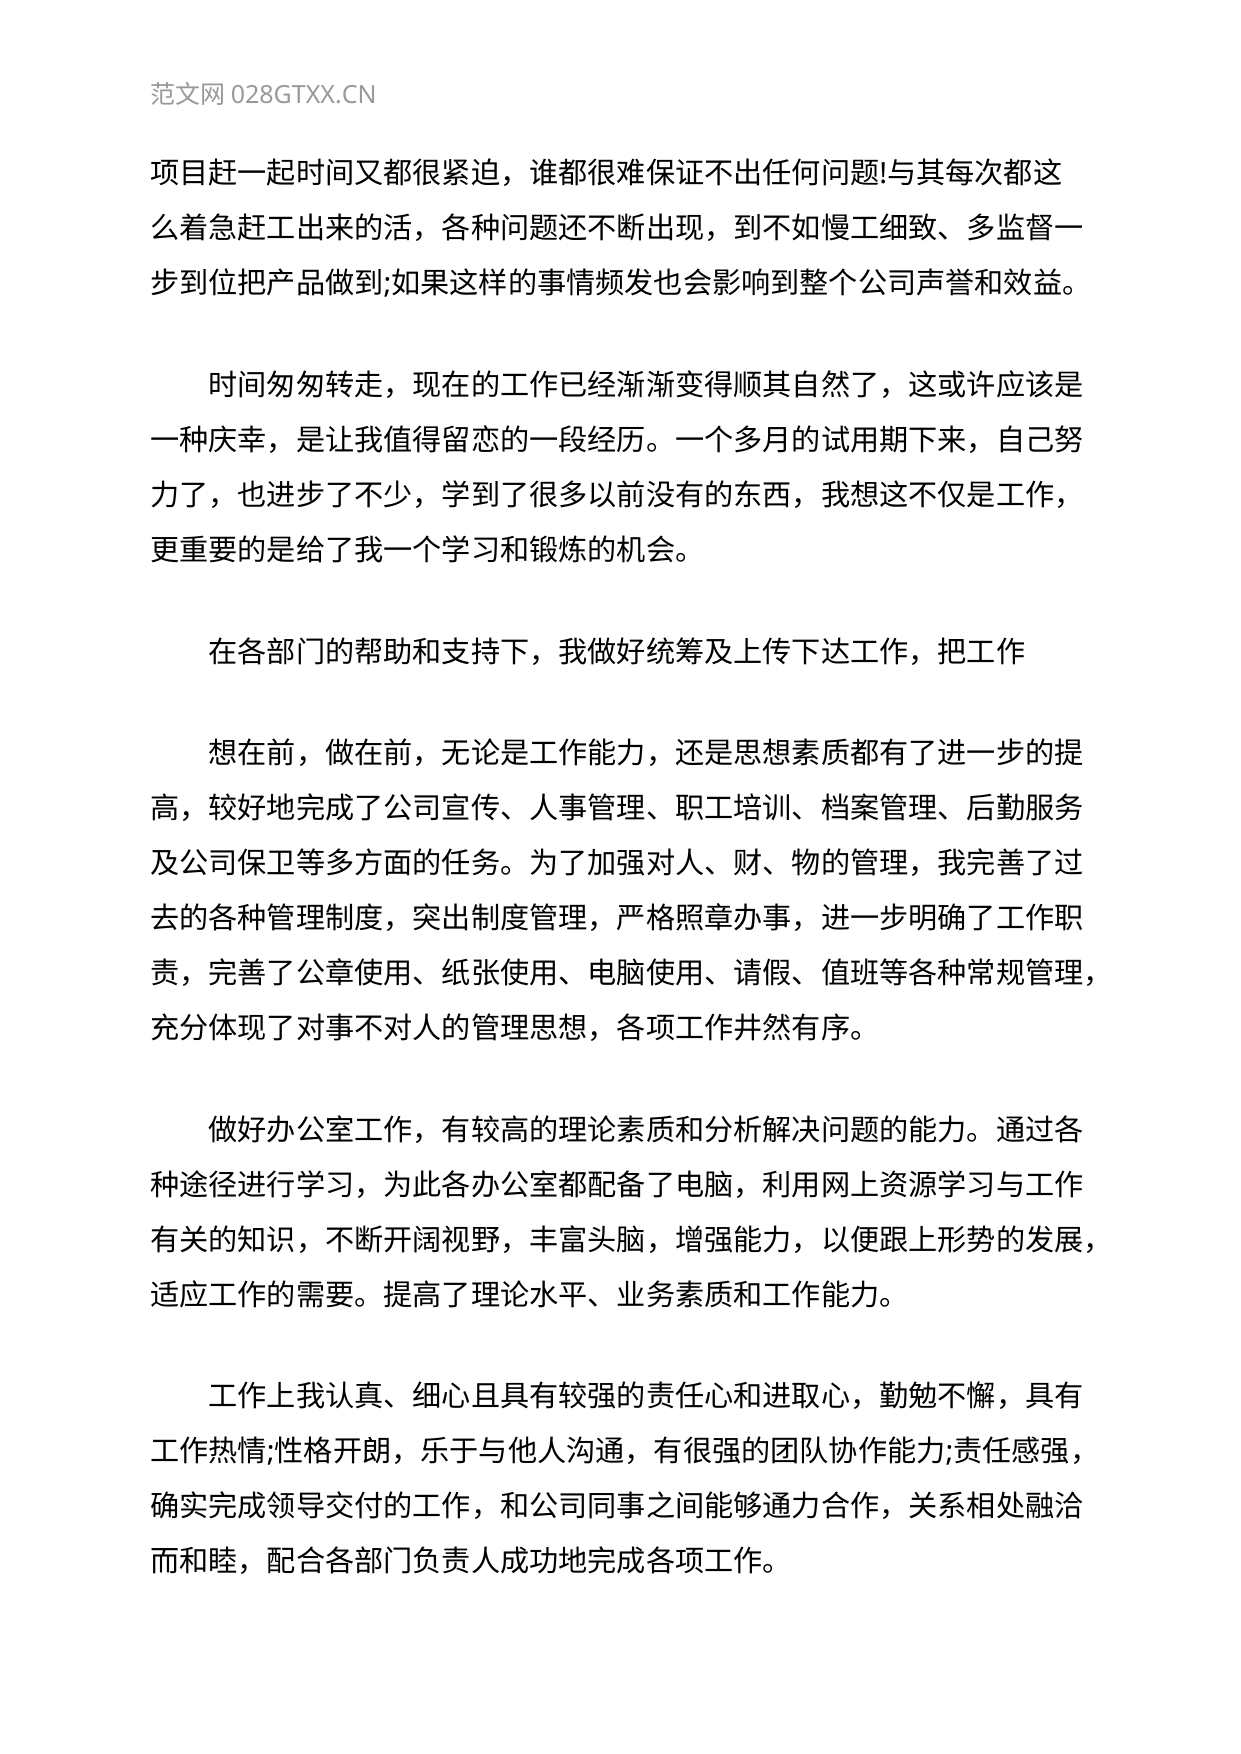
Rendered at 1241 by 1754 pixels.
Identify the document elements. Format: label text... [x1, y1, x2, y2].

text 在各部门的帮助和支持下，我做好统筹及上传下达工作，把工作 [150, 628, 1090, 671]
text 想在前，做在前，无论是工作能力，还是思想素质都有了进一步的提高，较好地完成了公司宣传、人事管理、职工培训、档案管理、后勤服务及公司保卫等多方面的任务。为了加强对人、财、物的管理，我完善了过去的各种管理制度，突出制度管理，严格照章办事，进一步明确了工作职责，完善了公章使用、纸张使用、电脑使用、请假、值班等各种常规管理，充分体现了对事不对人的管理思想，各项工作井然有序。 [150, 730, 1090, 1047]
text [150, 150, 1090, 302]
text 做好办公室工作，有较高的理论素质和分析解决问题的能力。通过各种途径进行学习，为此各办公室都配备了电脑，利用网上资源学习与工作有关的知识，不断开阔视野，丰富头脑，增强能力，以便跟上形势的发展，适应工作的需要。提高了理论水平、业务素质和工作能力。 [150, 1106, 1090, 1313]
text 时间匆匆转走，现在的工作已经渐渐变得顺其自然了，这或许应该是一种庆幸，是让我值得留恋的一段经历。一个多月的试用期下来，自己努力了，也进步了不少，学到了很多以前没有的东西，我想这不仅是工作，更重要的是给了我一个学习和锻炼的机会。 [150, 362, 1090, 569]
text 工作上我认真、细心且具有较强的责任心和进取心，勤勉不懈，具有工作热情;性格开朗，乐于与他人沟通，有很强的团队协作能力;责任感强，确实完成领导交付的工作，和公司同事之间能够通力合作，关系相处融洽而和睦，配合各部门负责人成功地完成各项工作。 [150, 1373, 1090, 1580]
